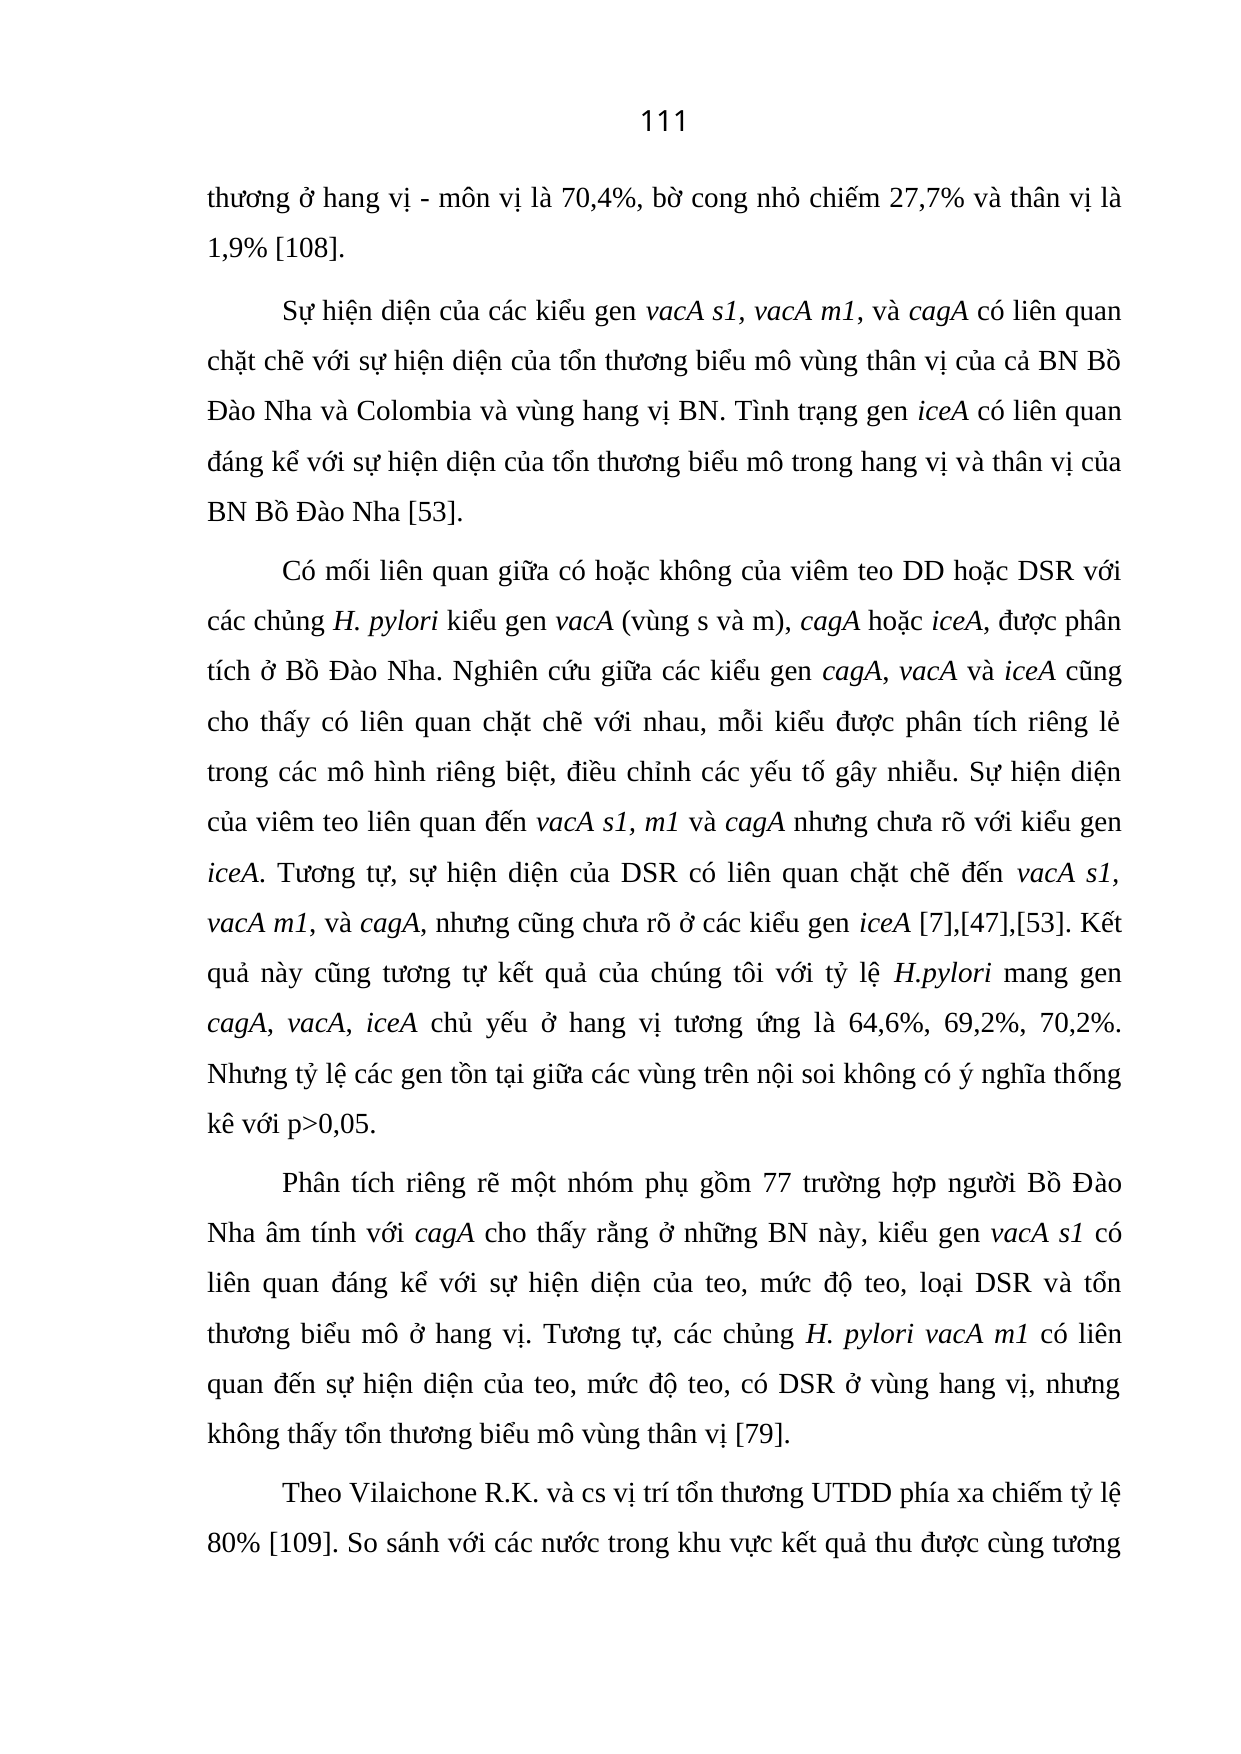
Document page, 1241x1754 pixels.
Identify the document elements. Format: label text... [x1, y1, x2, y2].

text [207, 1475, 1122, 1559]
text Sự hiện diện của các kiểu gen vacA s1, vacA m1, và cagA có liên quan chặt chẽ với sự hiện diện của tổn thương biểu mô vùng thân vị của cả BN Bồ Đào Nha và Colombia và vùng hang vị BN. Tình trạng gen iceA có liên quan đáng kể với sự hiện diện của tổn thương biểu mô trong hang vị và thân vị của BN Bồ Đào Nha [53]. [207, 293, 1122, 528]
text Có mối liên quan giữa có hoặc không của viêm teo DD hoặc DSR với các chủng H. pylori kiểu gen vacA (vùng s và m), cagA hoặc iceA, được phân tích ở Bồ Đào Nha. Nghiên cứu giữa các kiểu gen cagA, vacA và iceA cũng cho thấy có liên quan chặt chẽ với nhau, mỗi kiểu được phân tích riêng lẻ trong các mô hình riêng biệt, điều chỉnh các yếu tố gây nhiễu. Sự hiện diện của viêm teo liên quan đến vacA s1, m1 và cagA nhưng chưa rõ với kiểu gen iceA. Tương tự, sự hiện diện của DSR có liên quan chặt chẽ đến vacA s1, vacA m1, và cagA, nhưng cũng chưa rõ ở các kiểu gen iceA [7],[47],[53]. Kết quả này cũng tương tự kết quả của chúng tôi với tỷ lệ H.pylori mang gen cagA, vacA, iceA chủ yếu ở hang vị tương ứng là 64,6%, 69,2%, 70,2%. Nhưng tỷ lệ các gen tồn tại giữa các vùng trên nội soi không có ý nghĩa thống kê với p>0,05. [207, 553, 1122, 1140]
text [207, 180, 1122, 264]
text Phân tích riêng rẽ một nhóm phụ gồm 77 trường hợp người Bồ Đào Nha âm tính với cagA cho thấy rằng ở những BN này, kiểu gen vacA s1 có liên quan đáng kể với sự hiện diện của teo, mức độ teo, loại DSR và tổn thương biểu mô ở hang vị. Tương tự, các chủng H. pylori vacA m1 có liên quan đến sự hiện diện của teo, mức độ teo, có DSR ở vùng hang vị, nhưng không thấy tổn thương biểu mô vùng thân vị [79]. [207, 1165, 1122, 1450]
